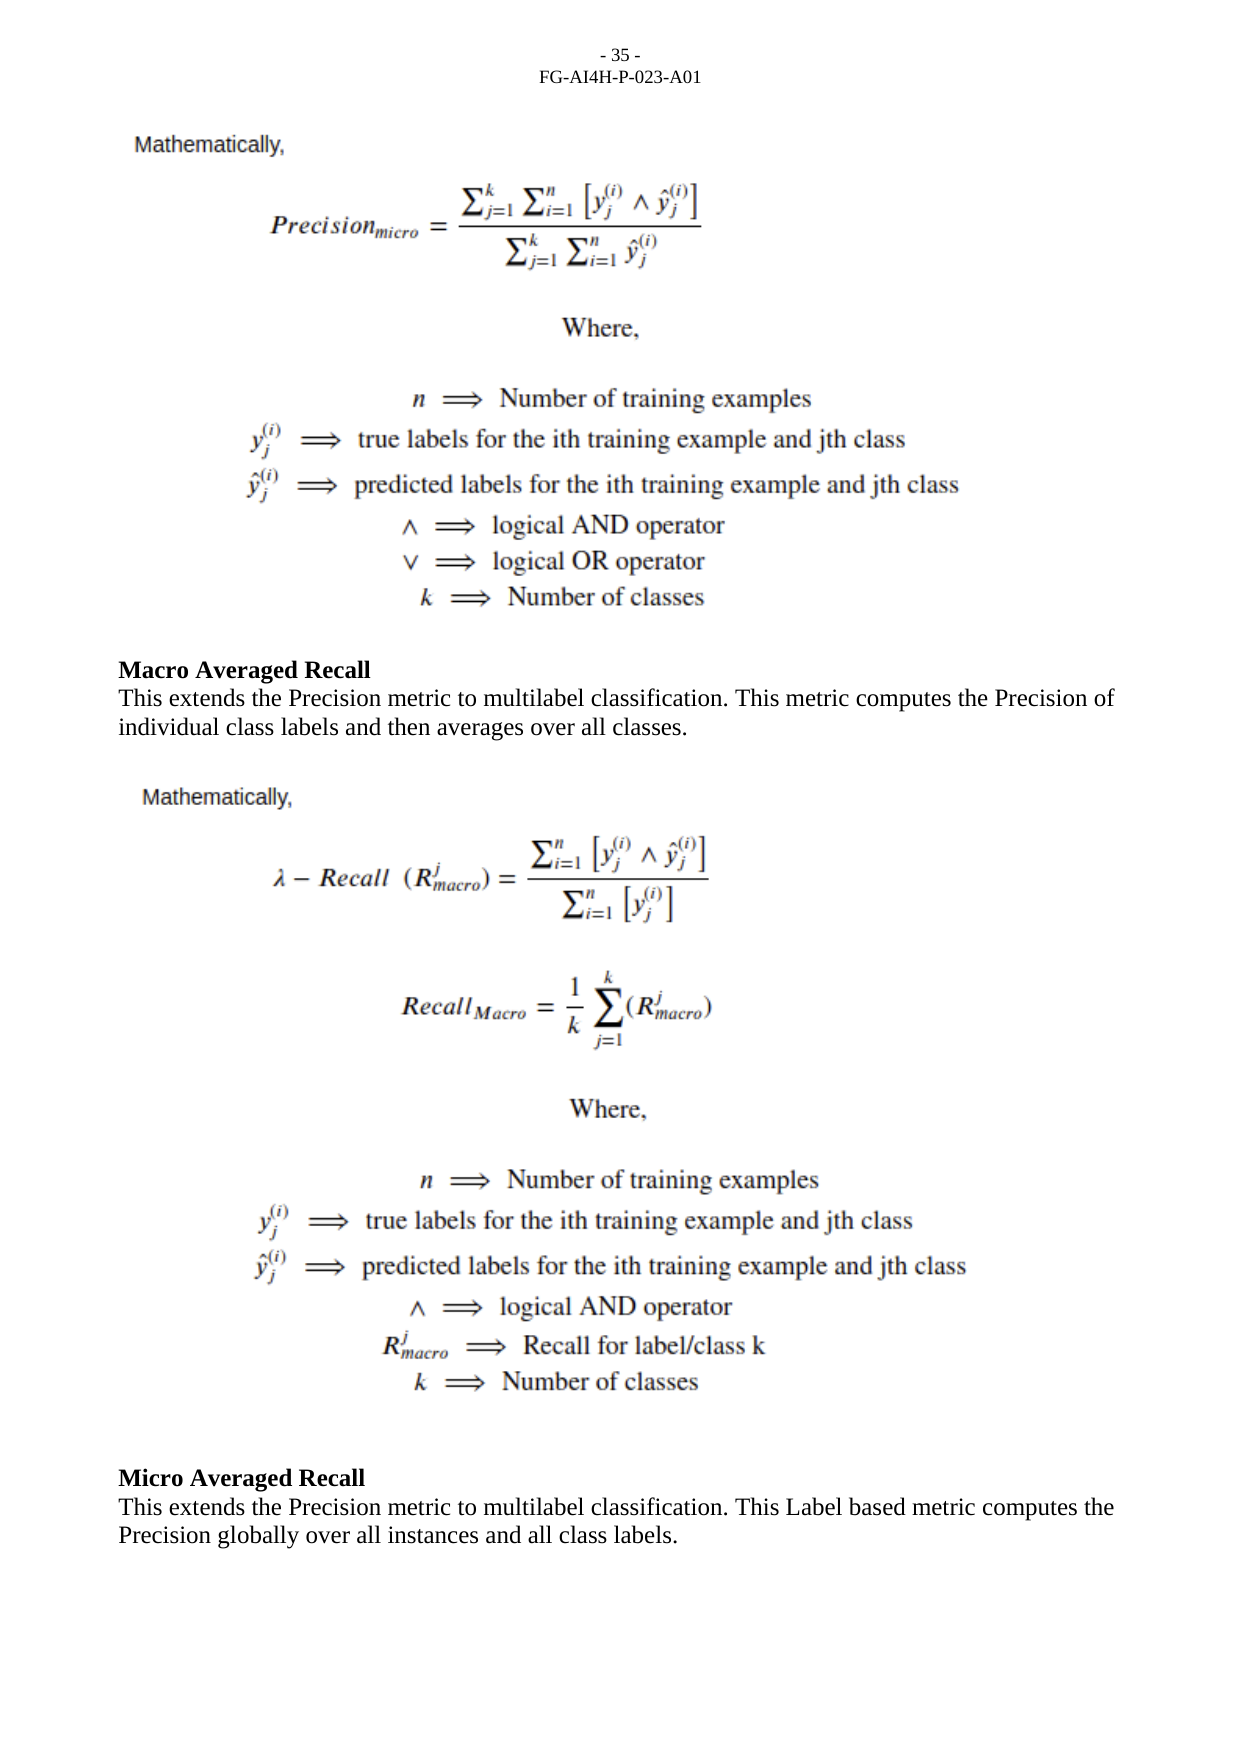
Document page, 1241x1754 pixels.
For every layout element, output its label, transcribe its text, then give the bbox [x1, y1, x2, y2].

picture [118, 769, 992, 1406]
text This extends the Precision metric to multilabel classification. This Label based metric computes the Precision globally over all instances and all class labels. [118, 1492, 1122, 1549]
text Micro Averaged Recall [118, 1463, 1122, 1492]
picture [118, 118, 979, 626]
text This extends the Precision metric to multilabel classification. This metric computes the Precision of individual class labels and then averages over all classes. [118, 683, 1122, 741]
text Macro Averaged Recall [118, 655, 1122, 683]
